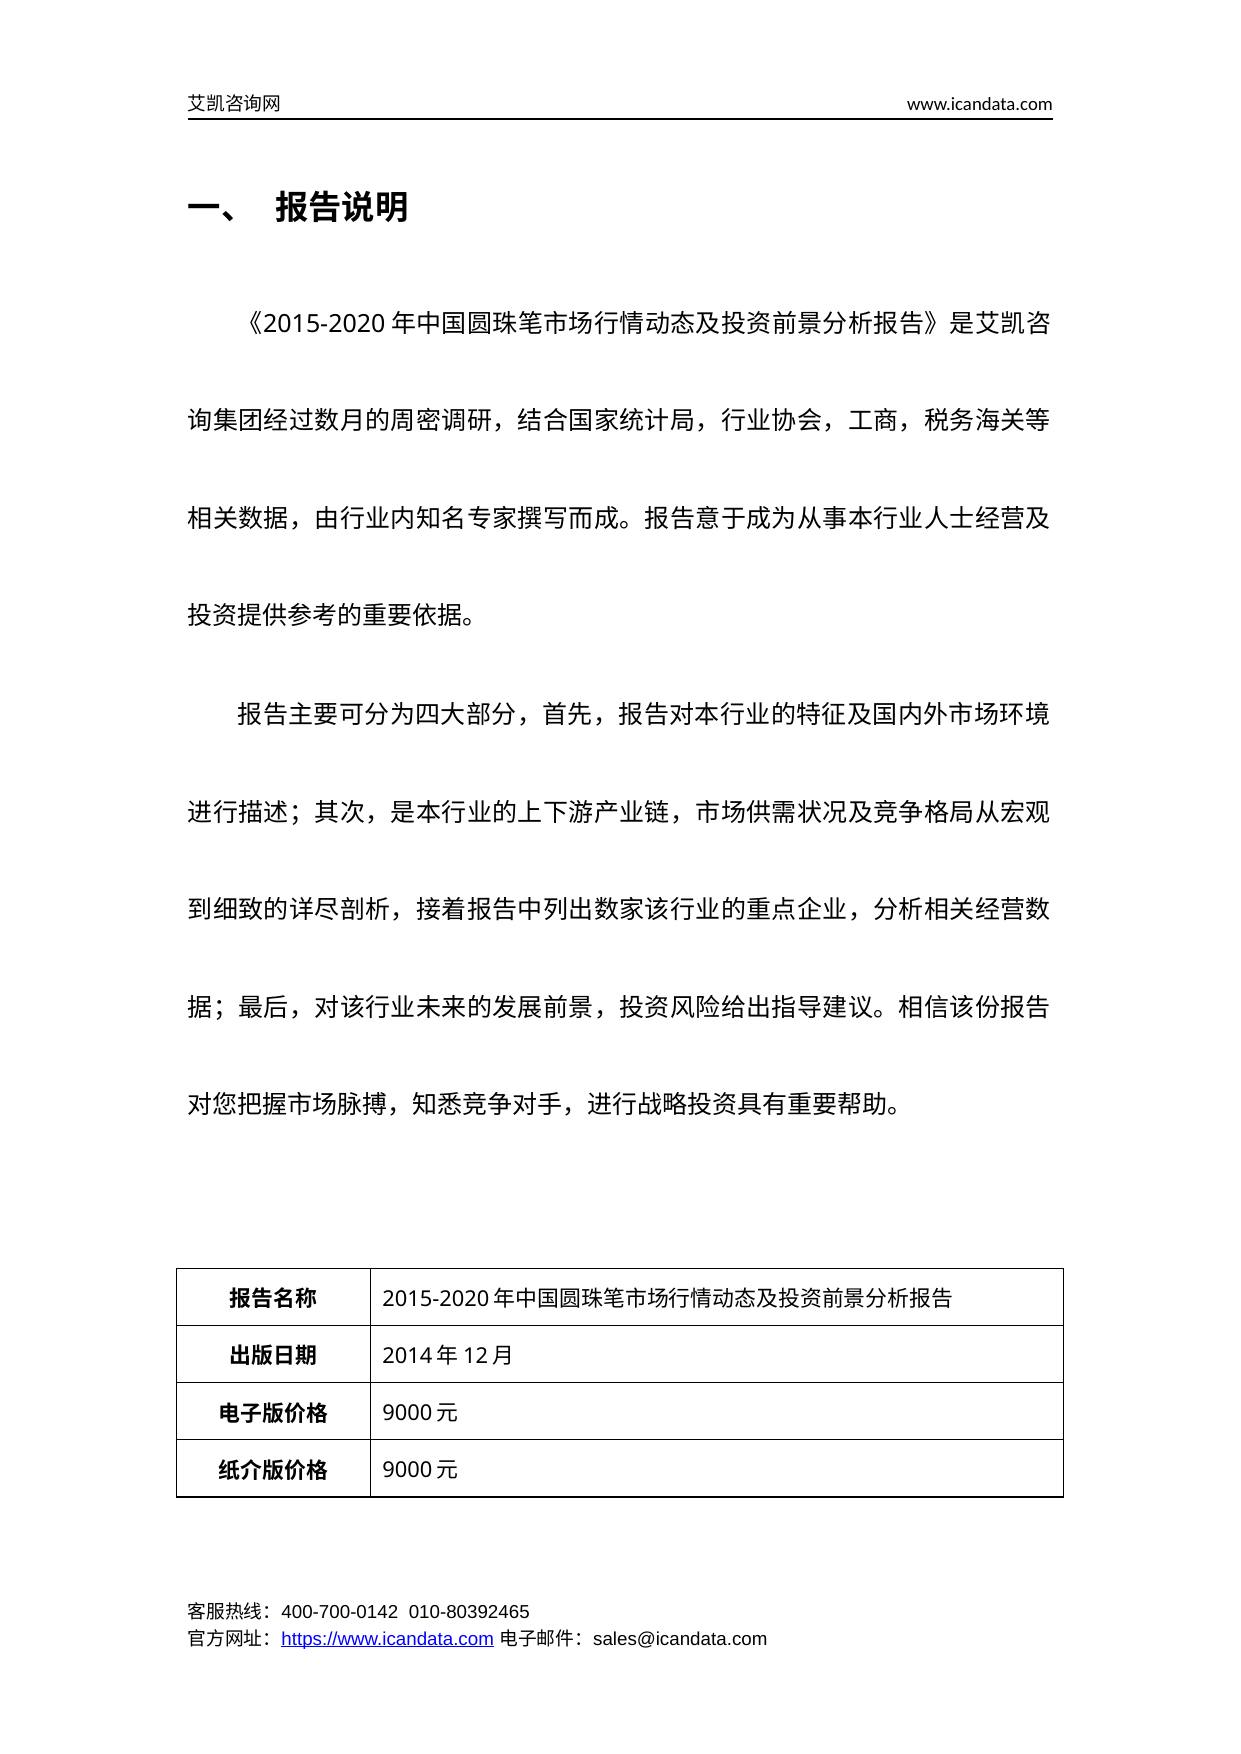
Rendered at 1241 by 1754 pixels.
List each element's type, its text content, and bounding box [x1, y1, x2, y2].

subtitle 报告说明 [187, 172, 1053, 237]
table_cell 纸介版价格 [177, 1440, 370, 1496]
table_cell 9000元 [371, 1383, 1063, 1439]
table_cell 2014年12月 [371, 1326, 1063, 1382]
table_cell 出版日期 [177, 1326, 370, 1382]
text 报告主要可分为四大部分，首先，报告对本行业的特征及国内外市场环境进行描述；其次，是本行业的上下游产业链，市场供需状况及竞争格局从宏观到细致的详尽剖析，接着报告中列出数家该行业的重点企业，分析相关经营数据；最后，对该行业未来的发展前景，投资风险给出指导建议。相信该份报告对您把握市场脉搏，知悉竞争对手，进行战略投资具有重要帮助。 [187, 681, 1053, 1136]
text 《2015-2020年中国圆珠笔市场行情动态及投资前景分析报告》是艾凯咨询集团经过数月的周密调研，结合国家统计局，行业协会，工商，税务海关等相关数据，由行业内知名专家撰写而成。报告意于成为从事本行业人士经营及投资提供参考的重要依据。 [187, 289, 1053, 646]
table_header 2015-2020年中国圆珠笔市场行情动态及投资前景分析报告 [371, 1269, 1063, 1325]
table_header 报告名称 [177, 1269, 370, 1325]
table_cell 9000元 [371, 1440, 1063, 1496]
table_cell 电子版价格 [177, 1383, 370, 1439]
